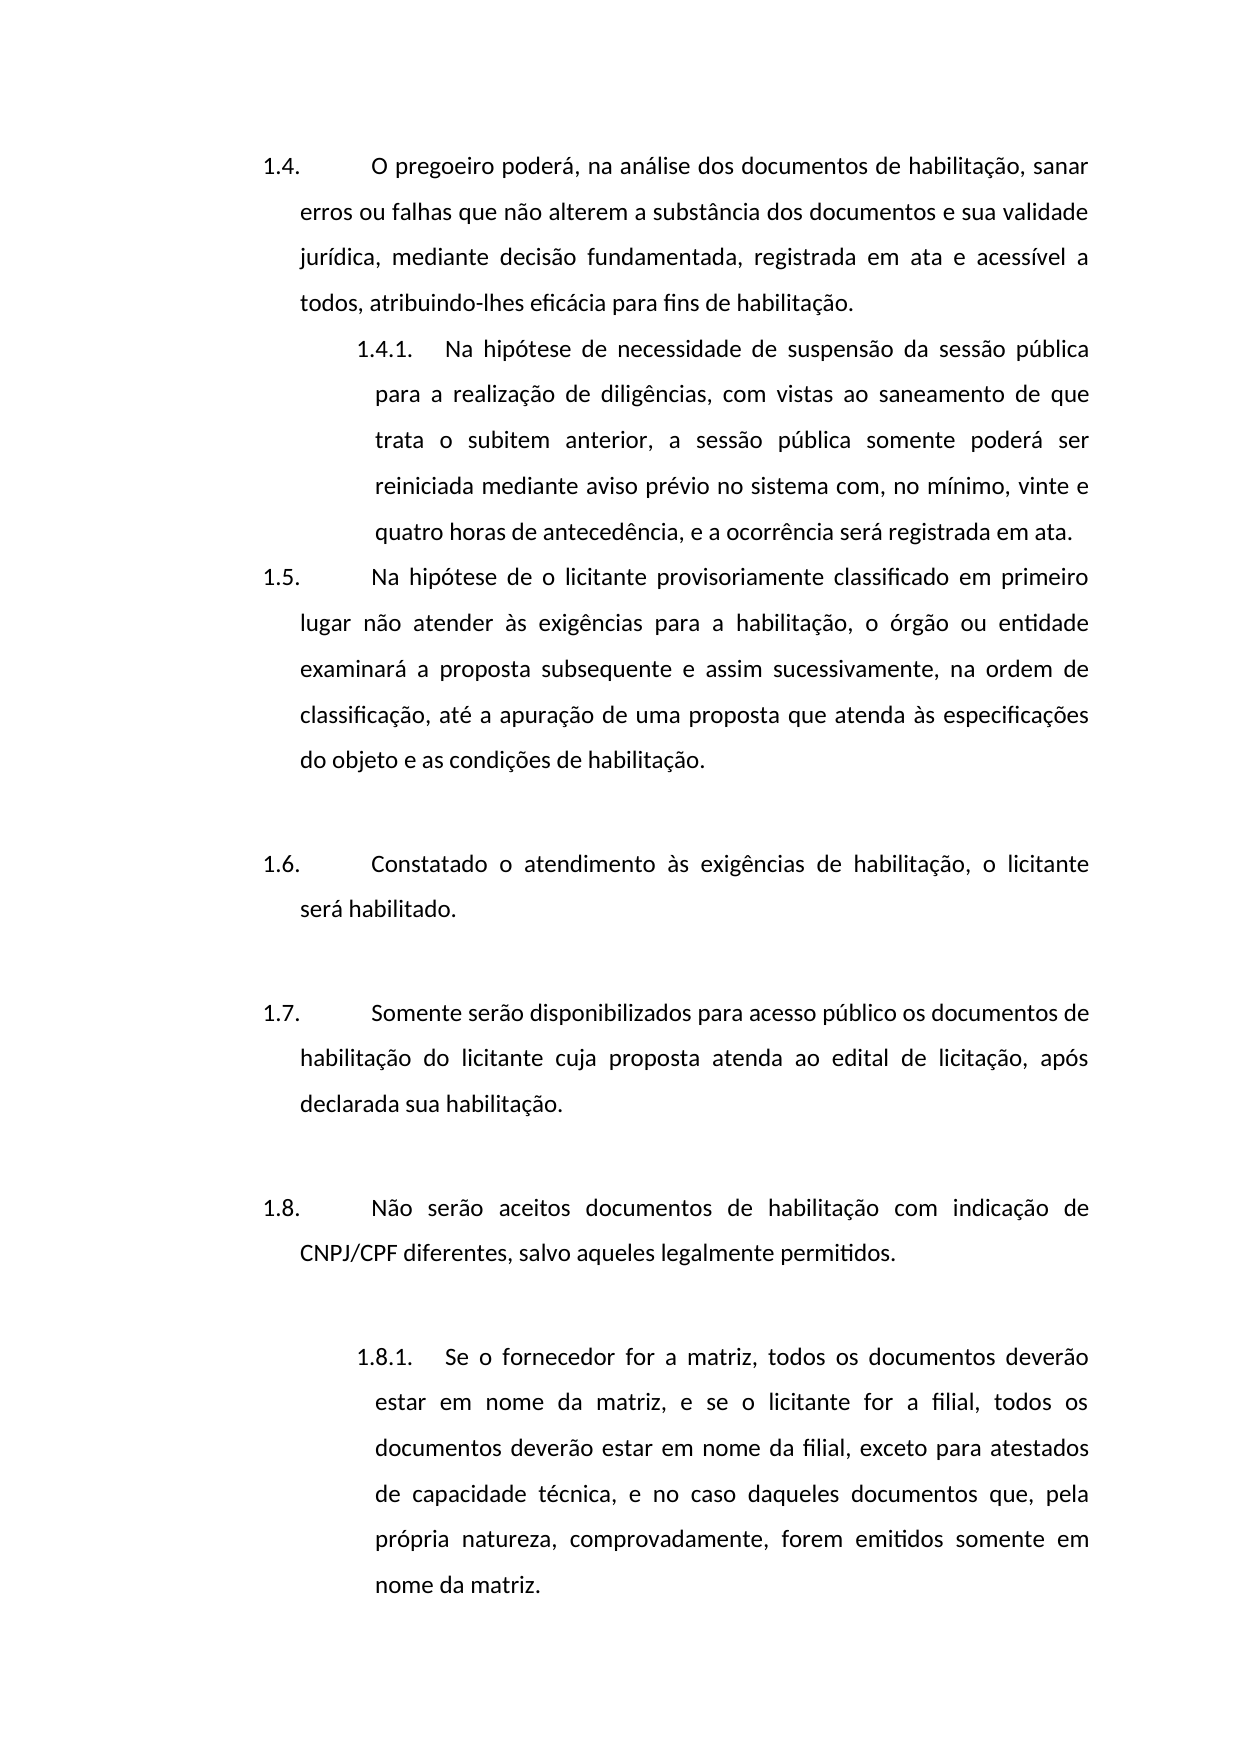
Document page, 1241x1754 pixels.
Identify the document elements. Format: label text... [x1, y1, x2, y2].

list Constatado o atendimento às exigências de habilitação, o licitante será habilitado. [262, 848, 1090, 924]
list Na hipótese de necessidade de suspensão da sessão pública para a realização de diligências, com vistas ao saneamento de que trata o subitem anterior, a sessão pública somente poderá ser reiniciada mediante aviso prévio no sistema com, no mínimo, vinte e quatro horas de antecedência, e a ocorrência será registrada em ata. [356, 333, 1090, 546]
list O pregoeiro poderá, na análise dos documentos de habilitação, sanar erros ou falhas que não alterem a substância dos documentos e sua validade jurídica, mediante decisão fundamentada, registrada em ata e acessível a todos, atribuindo-lhes eficácia para fins de habilitação. [262, 150, 1090, 318]
list Se o fornecedor for a matriz, todos os documentos deverão estar em nome da matriz, e se o licitante for a filial, todos os documentos deverão estar em nome da filial, exceto para atestados de capacidade técnica, e no caso daqueles documentos que, pela própria natureza, comprovadamente, forem emitidos somente em nome da matriz. [356, 1341, 1090, 1600]
list Na hipótese de o licitante provisoriamente classificado em primeiro lugar não atender às exigências para a habilitação, o órgão ou entidade examinará a proposta subsequente e assim sucessivamente, na ordem de classificação, até a apuração de uma proposta que atenda às especificações do objeto e as condições de habilitação. [262, 562, 1090, 775]
list Somente serão disponibilizados para acesso público os documentos de habilitação do licitante cuja proposta atenda ao edital de licitação, após declarada sua habilitação. [262, 997, 1090, 1119]
list Não serão aceitos documentos de habilitação com indicação de CNPJ/CPF diferentes, salvo aqueles legalmente permitidos. [262, 1192, 1090, 1268]
